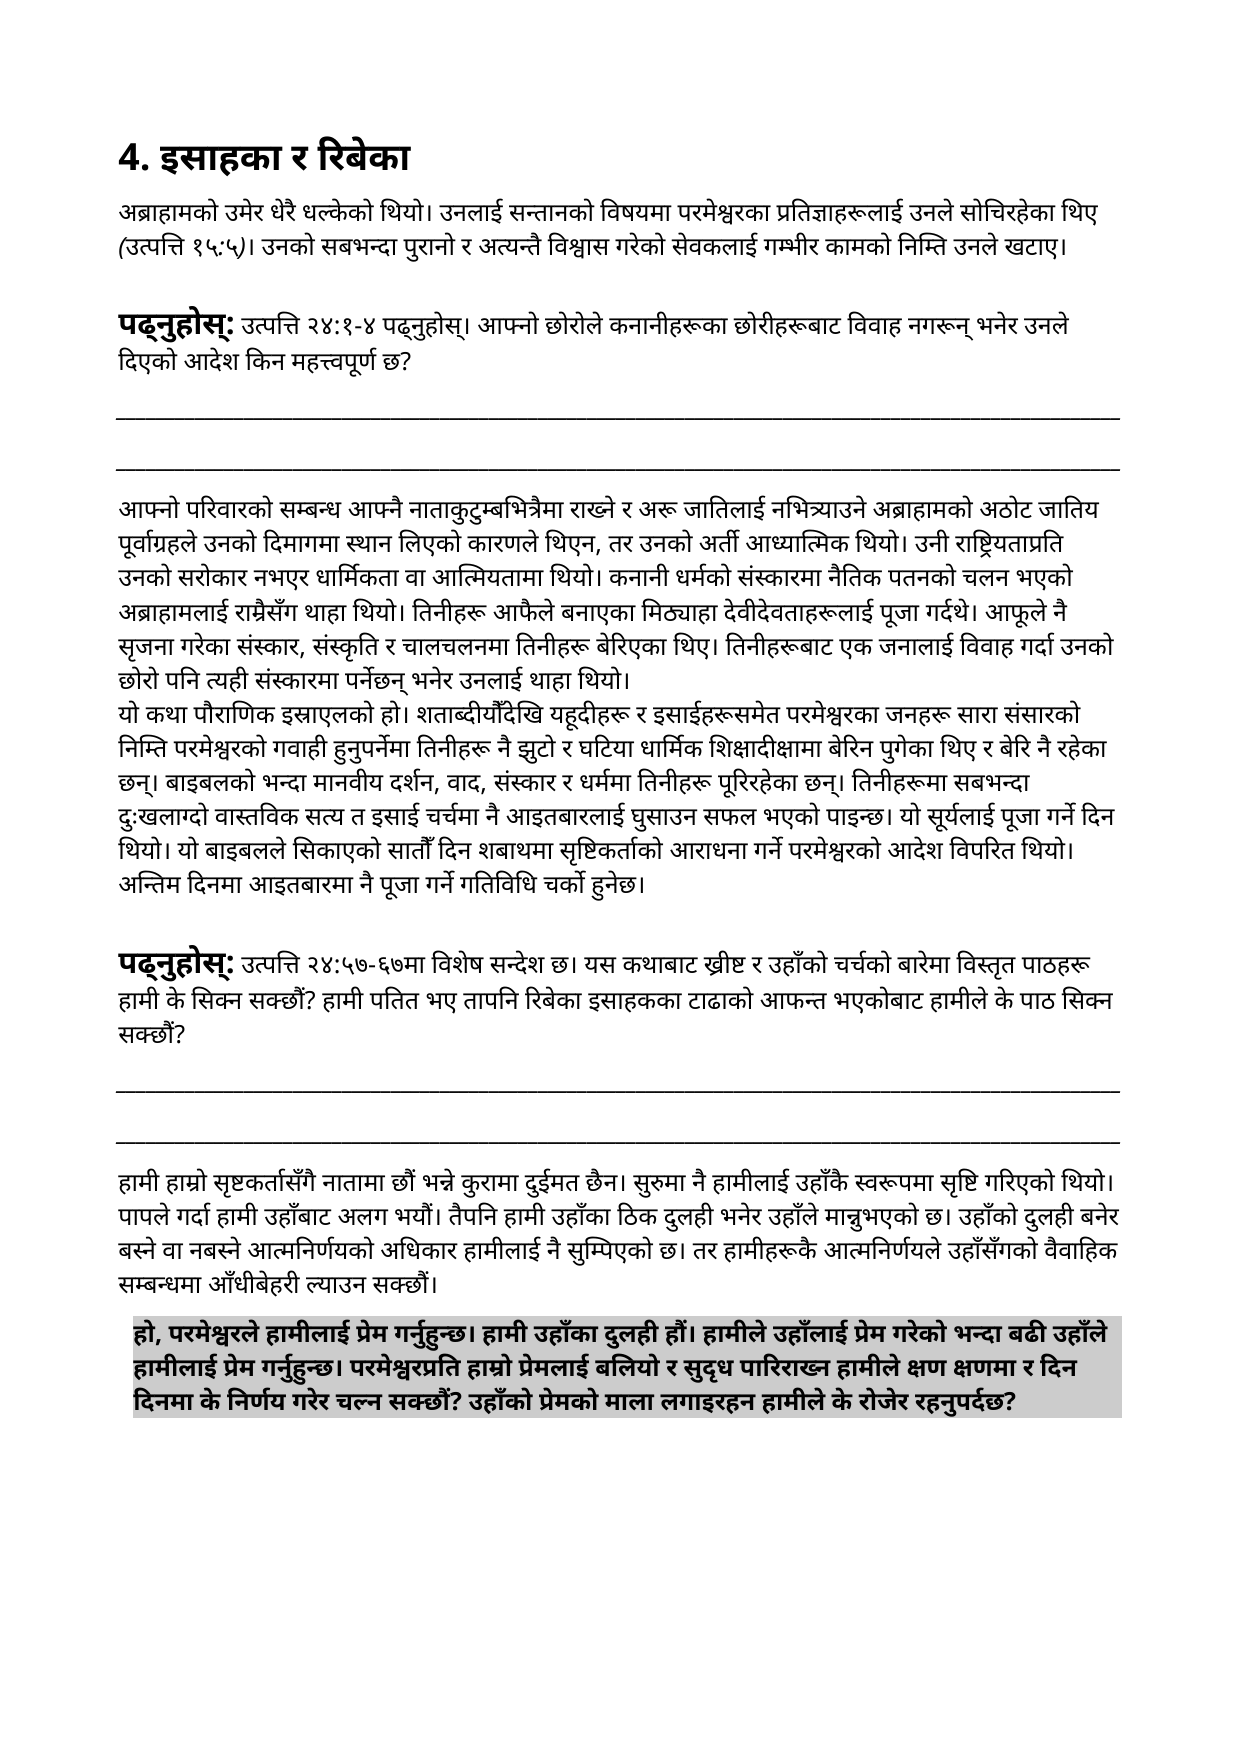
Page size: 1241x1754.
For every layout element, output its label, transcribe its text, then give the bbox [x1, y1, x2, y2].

text हामी हाम्रो सृष्टकर्तासँगै नातामा छौं भन्ने कुरामा दुईमत छैन। सुरुमा नै हामीलाई उहाँकै स्वरूपमा सृष्टि गरिएको थियो। पापले गर्दा हामी उहाँबाट अलग भयौं। तैपनि हामी उहाँका ठिक दुलही भनेर उहाँले मान्नुभएको छ। उहाँको दुलही बनेर बस्ने वा नबस्ने आत्मनिर्णयको अधिकार हामीलाई नै सुम्पिएको छ। तर हामीहरूकै आत्मनिर्णयले उहाँसँगको वैवाहिक सम्बन्धमा आँधीबेहरी ल्याउन सक्छौं। [118, 1164, 1122, 1301]
text अब्राहामको उमेर धेरै धल्केको थियो। उनलाई सन्तानको विषयमा परमेश्वरका प्रतिज्ञाहरूलाई उनले सोचिरहेका थिए (उत्पत्ति १५:५)। उनको सबभन्दा पुरानो र अत्यन्तै विश्वास गरेको सेवकलाई गम्भीर कामको निम्ति उनले खटाए। [118, 194, 1122, 262]
text पढ्नुहोस्: उत्पत्ति २४:१-४ पढ्नुहोस्। आफ्नो छोरोले कनानीहरूका छोरीहरूबाट विवाह नगरून् भनेर उनले दिएको आदेश किन महत्त्वपूर्ण छ? [118, 301, 1122, 378]
subtitle 4. इसाहका र रिबेका [118, 131, 1122, 182]
text हो, परमेश्वरले हामीलाई प्रेम गर्नुहुन्छ। हामी उहाँका दुलही हौं। हामीले उहाँलाई प्रेम गरेको भन्दा बढी उहाँले हामीलाई प्रेम गर्नुहुन्छ। परमेश्वरप्रति हाम्रो प्रेमलाई बलियो र सुदृध पारिराख्न हामीले क्षण क्षणमा र दिन दिनमा के निर्णय गरेर चल्न सक्छौं? उहाँको प्रेमको माला लगाइरहन हामीले के रोजेर रहनुपर्दछ? [133, 1316, 1122, 1418]
text आफ्नो परिवारको सम्बन्ध आफ्नै नाताकुटुम्बभित्रैमा राख्ने र अरू जातिलाई नभित्र्याउने अब्राहामको अठोट जातिय पूर्वाग्रहले उनको दिमागमा स्थान लिएको कारणले थिएन, तर उनको अर्ती आध्यात्मिक थियो। उनी राष्ट्रियताप्रति उनको सरोकार नभएर धार्मिकता वा आत्मियतामा थियो। कनानी धर्मको संस्कारमा नैतिक पतनको चलन भएको अब्राहामलाई राम्रैसँग थाहा थियो। तिनीहरू आफैले बनाएका मिठ्याहा देवीदेवताहरूलाई पूजा गर्दथे। आफूले नै सृजना गरेका संस्कार, संस्कृति र चालचलनमा तिनीहरू बेरिएका थिए। तिनीहरूबाट एक जनालाई विवाह गर्दा उनको छोरो पनि त्यही संस्कारमा पर्नेछन् भनेर उनलाई थाहा थियो। [118, 492, 1122, 696]
text यो कथा पौराणिक इस्राएलको हो। शताब्दीयौँदेखि यहूदीहरू र इसाईहरूसमेत परमेश्वरका जनहरू सारा संसारको निम्ति परमेश्वरको गवाही हुनुपर्नेमा तिनीहरू नै झुटो र घटिया धार्मिक शिक्षादीक्षामा बेरिन पुगेका थिए र बेरि नै रहेका छन्। बाइबलको भन्दा मानवीय दर्शन, वाद, संस्कार र धर्ममा तिनीहरू पूरिरहेका छन्। तिनीहरूमा सबभन्दा दुःखलाग्दो वास्तविक सत्य त इसाई चर्चमा नै आइतबारलाई घुसाउन सफल भएको पाइन्छ। यो सूर्यलाई पूजा गर्ने दिन थियो। यो बाइबलले सिकाएको सातौँ दिन शबाथमा सृष्टिकर्ताको आराधना गर्ने परमेश्वरको आदेश विपरित थियो। अन्तिम दिनमा आइतबारमा नै पूजा गर्ने गतिविधि चर्को हुनेछ। [118, 696, 1122, 901]
text पढ्नुहोस्: उत्पत्ति २४:५७-६७मा विशेष सन्देश छ। यस कथाबाट ख्रीष्ट र उहाँको चर्चको बारेमा विस्तृत पाठहरू हामी के सिक्न सक्छौं? हामी पतित भए तापनि रिबेका इसाहकका टाढाको आफन्त भएकोबाट हामीले के पाठ सिक्न सक्छौं? [118, 940, 1122, 1050]
